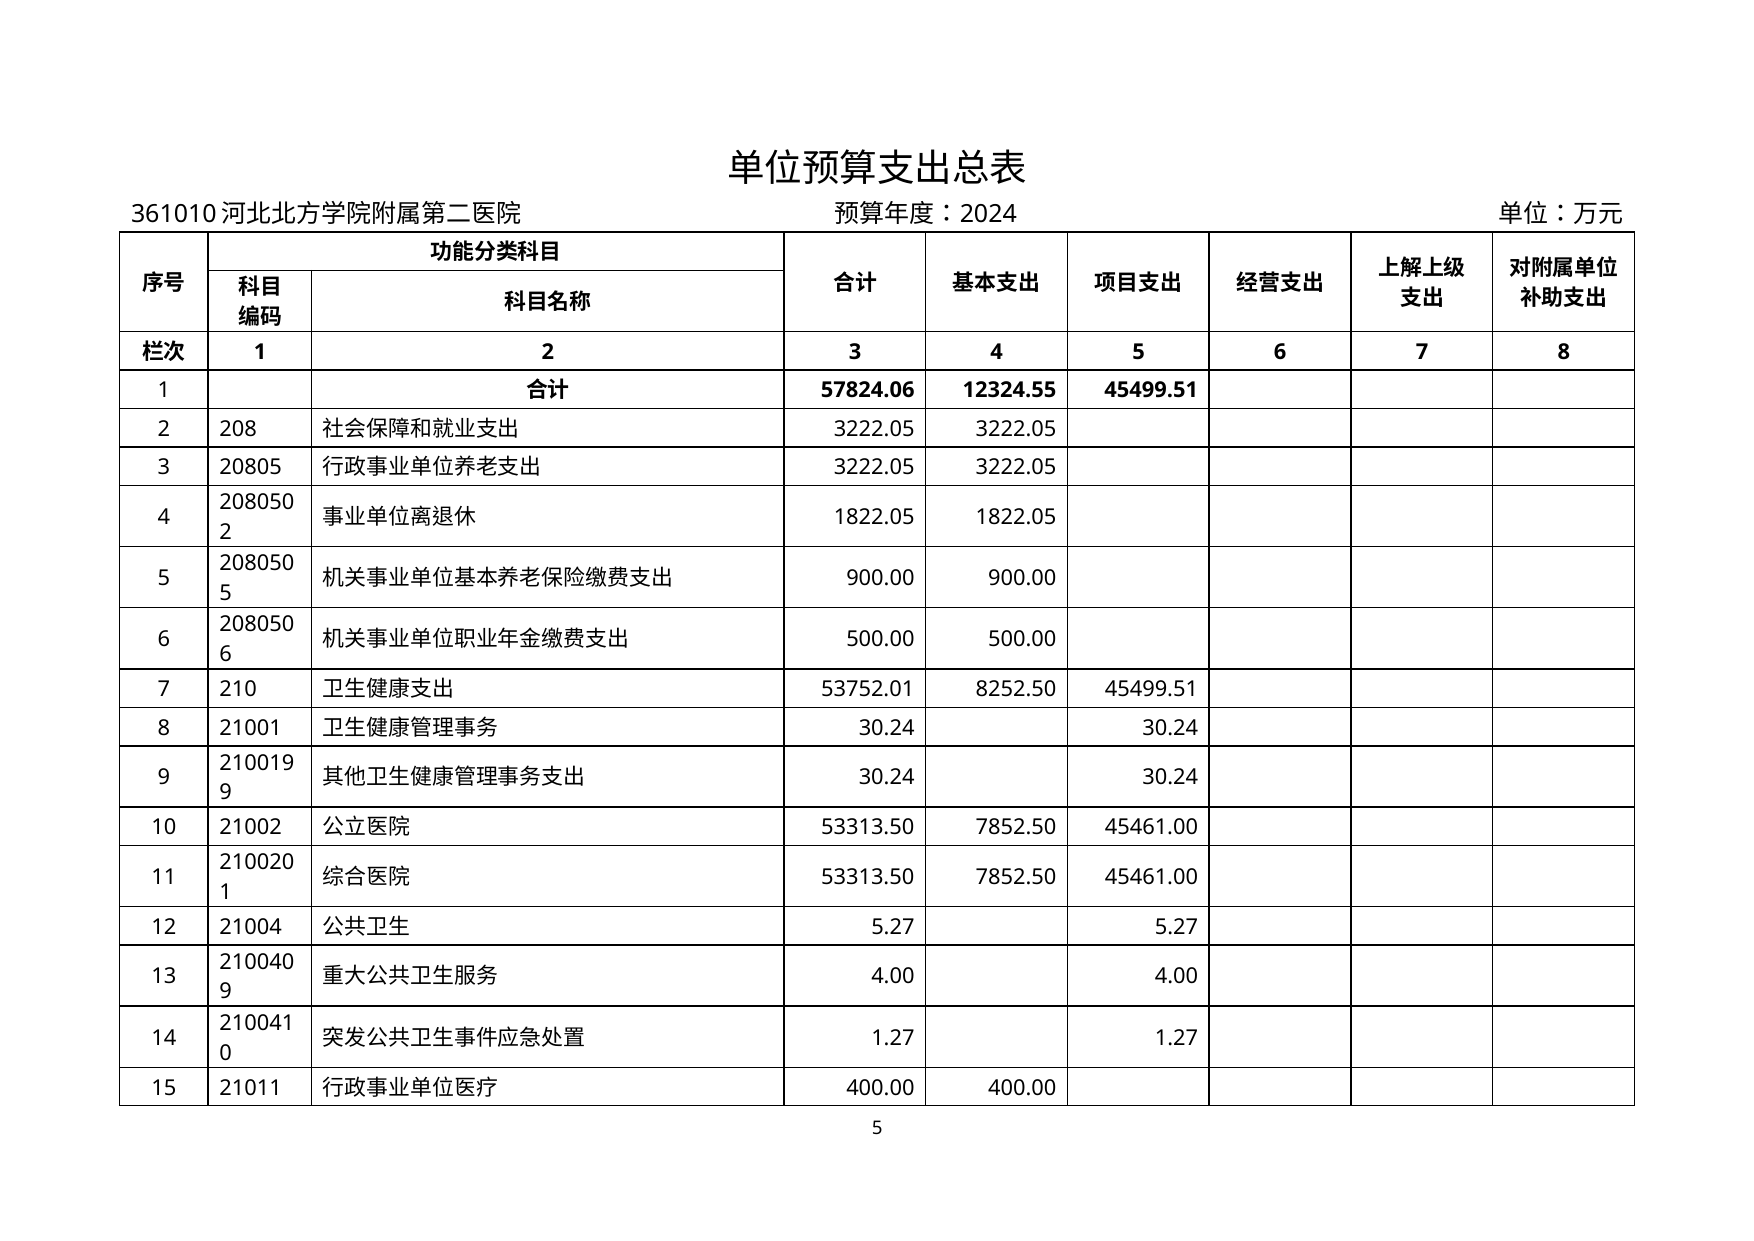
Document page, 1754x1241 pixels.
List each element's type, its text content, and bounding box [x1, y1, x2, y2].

table_cell [1068, 409, 1208, 446]
table_cell 900.00 [926, 547, 1067, 607]
table_cell [1493, 1068, 1634, 1105]
table_cell [1210, 608, 1350, 668]
table_cell 21002 [209, 808, 311, 844]
table_cell 1.27 [1068, 1007, 1208, 1066]
table_cell [1210, 486, 1350, 546]
table_cell 21011 [209, 1068, 311, 1105]
table_cell [1493, 670, 1634, 706]
table_cell 53313.50 [785, 846, 925, 906]
table_cell [1493, 409, 1634, 446]
table_cell 20805 [209, 448, 311, 484]
table_cell 1822.05 [785, 486, 925, 546]
table_cell [209, 371, 311, 408]
table_cell 30.24 [785, 708, 925, 745]
table_cell [926, 708, 1067, 745]
table_cell [1493, 747, 1634, 806]
table_cell 400.00 [785, 1068, 925, 1105]
table_cell 57824.06 [785, 371, 925, 408]
table_cell 8 [120, 708, 207, 745]
table_cell 500.00 [926, 608, 1067, 668]
table_cell 5.27 [785, 907, 925, 944]
table_cell [1210, 846, 1350, 906]
table_cell [1352, 371, 1492, 408]
table_cell [1493, 907, 1634, 944]
table_cell [1493, 371, 1634, 408]
table_cell 公立医院 [312, 808, 783, 844]
table_cell 3222.05 [785, 448, 925, 484]
table_cell 2100410 [209, 1007, 311, 1066]
table_cell 科目名称 [312, 271, 783, 331]
table_cell [1352, 448, 1492, 484]
table_cell [1493, 608, 1634, 668]
table_cell 卫生健康支出 [312, 670, 783, 706]
table_cell 5.27 [1068, 907, 1208, 944]
table_cell 事业单位离退休 [312, 486, 783, 546]
table_cell [1068, 547, 1208, 607]
table_cell 11 [120, 846, 207, 906]
table_cell 5 [120, 547, 207, 607]
table_cell 突发公共卫生事件应急处置 [312, 1007, 783, 1066]
table_cell 10 [120, 808, 207, 844]
table_cell [1352, 907, 1492, 944]
table_cell [926, 907, 1067, 944]
table_cell 1 [209, 332, 311, 369]
table_cell 12 [120, 907, 207, 944]
table_cell 机关事业单位基本养老保险缴费支出 [312, 547, 783, 607]
table_cell [1210, 946, 1350, 1005]
table_cell 500.00 [785, 608, 925, 668]
table_cell 序号 [120, 233, 207, 331]
table_cell 2100199 [209, 747, 311, 806]
table_cell 2080505 [209, 547, 311, 607]
table_cell 8 [1493, 332, 1634, 369]
table_cell 4 [926, 332, 1067, 369]
table_cell [1352, 747, 1492, 806]
table_cell 5 [1068, 332, 1208, 369]
table_cell 机关事业单位职业年金缴费支出 [312, 608, 783, 668]
table_cell 2100201 [209, 846, 311, 906]
table_cell 其他卫生健康管理事务支出 [312, 747, 783, 806]
table_cell 合计 [312, 371, 783, 408]
table_cell 208 [209, 409, 311, 446]
table_cell 7852.50 [926, 808, 1067, 844]
table_header 单位：万元 [1068, 195, 1634, 231]
table_cell [1352, 808, 1492, 844]
table_cell 2 [120, 409, 207, 446]
table_cell 4 [120, 486, 207, 546]
table_cell 重大公共卫生服务 [312, 946, 783, 1005]
table_cell 1 [120, 371, 207, 408]
table_cell 社会保障和就业支出 [312, 409, 783, 446]
table_cell 科目 编码 [209, 271, 311, 331]
table_cell 210 [209, 670, 311, 706]
table_cell [1352, 547, 1492, 607]
table_cell 2080506 [209, 608, 311, 668]
table_cell 15 [120, 1068, 207, 1105]
table_cell [1210, 808, 1350, 844]
table_header 361010河北北方学院附属第二医院 [120, 195, 783, 231]
table_cell 3222.05 [785, 409, 925, 446]
table_cell 功能分类科目 [209, 233, 783, 270]
table_cell [1210, 448, 1350, 484]
table_cell 3 [785, 332, 925, 369]
table_cell [1352, 708, 1492, 745]
table_cell 400.00 [926, 1068, 1067, 1105]
table_cell [1352, 1068, 1492, 1105]
table_cell [1068, 448, 1208, 484]
table_cell [1493, 448, 1634, 484]
table_cell 30.24 [1068, 747, 1208, 806]
table_cell 2100409 [209, 946, 311, 1005]
table_cell 基本支出 [926, 233, 1067, 331]
table_cell [1493, 1007, 1634, 1066]
table_cell 1.27 [785, 1007, 925, 1066]
table_cell 53752.01 [785, 670, 925, 706]
table_cell [1068, 1068, 1208, 1105]
table_cell 13 [120, 946, 207, 1005]
table_cell 卫生健康管理事务 [312, 708, 783, 745]
table_cell [1493, 486, 1634, 546]
table_cell 900.00 [785, 547, 925, 607]
table_cell 2080502 [209, 486, 311, 546]
table_cell 上解上级 支出 [1352, 233, 1492, 331]
table_cell 行政事业单位医疗 [312, 1068, 783, 1105]
table_cell 合计 [785, 233, 925, 331]
table_cell [1210, 670, 1350, 706]
table_cell 7 [120, 670, 207, 706]
table_cell [1068, 608, 1208, 668]
table_cell 3 [120, 448, 207, 484]
table_cell 21001 [209, 708, 311, 745]
table_cell [1068, 486, 1208, 546]
table_cell 7 [1352, 332, 1492, 369]
table_cell [1352, 608, 1492, 668]
table_cell [1210, 371, 1350, 408]
table_cell [1493, 708, 1634, 745]
table_cell 45461.00 [1068, 846, 1208, 906]
table_cell [1352, 409, 1492, 446]
table_cell 栏次 [120, 332, 207, 369]
table_cell 1822.05 [926, 486, 1067, 546]
table_cell [1493, 946, 1634, 1005]
table_cell 21004 [209, 907, 311, 944]
table_cell 8252.50 [926, 670, 1067, 706]
table_cell [1210, 708, 1350, 745]
table_cell [1352, 670, 1492, 706]
table_cell 项目支出 [1068, 233, 1208, 331]
table_cell 14 [120, 1007, 207, 1066]
table_cell 对附属单位补助支出 [1493, 233, 1634, 331]
table_cell 综合医院 [312, 846, 783, 906]
table_cell [926, 747, 1067, 806]
table_cell 7852.50 [926, 846, 1067, 906]
table_cell 3222.05 [926, 448, 1067, 484]
table_cell 3222.05 [926, 409, 1067, 446]
table_cell [926, 946, 1067, 1005]
table_cell 经营支出 [1210, 233, 1350, 331]
table_cell [1352, 1007, 1492, 1066]
table_cell [1352, 846, 1492, 906]
table_cell 6 [1210, 332, 1350, 369]
table_cell [1210, 1068, 1350, 1105]
table_header 预算年度：2024 [785, 195, 1067, 231]
table_cell 45461.00 [1068, 808, 1208, 844]
table_cell [1210, 547, 1350, 607]
table_cell 9 [120, 747, 207, 806]
table_cell [1210, 747, 1350, 806]
table_cell 45499.51 [1068, 371, 1208, 408]
table_cell 行政事业单位养老支出 [312, 448, 783, 484]
table_cell 公共卫生 [312, 907, 783, 944]
table_cell [1352, 946, 1492, 1005]
table_cell [1352, 486, 1492, 546]
table_cell [926, 1007, 1067, 1066]
table_cell [1493, 846, 1634, 906]
text 单位预算支出总表 [106, 142, 1648, 193]
table_cell 30.24 [1068, 708, 1208, 745]
table_cell [1493, 547, 1634, 607]
table_cell [1493, 808, 1634, 844]
table_cell 53313.50 [785, 808, 925, 844]
table_cell [1210, 409, 1350, 446]
table_cell 2 [312, 332, 783, 369]
table_cell 12324.55 [926, 371, 1067, 408]
table_cell 4.00 [1068, 946, 1208, 1005]
table_cell 30.24 [785, 747, 925, 806]
table_cell 6 [120, 608, 207, 668]
table_cell 45499.51 [1068, 670, 1208, 706]
table_cell [1210, 1007, 1350, 1066]
table_cell 4.00 [785, 946, 925, 1005]
table_cell [1210, 907, 1350, 944]
